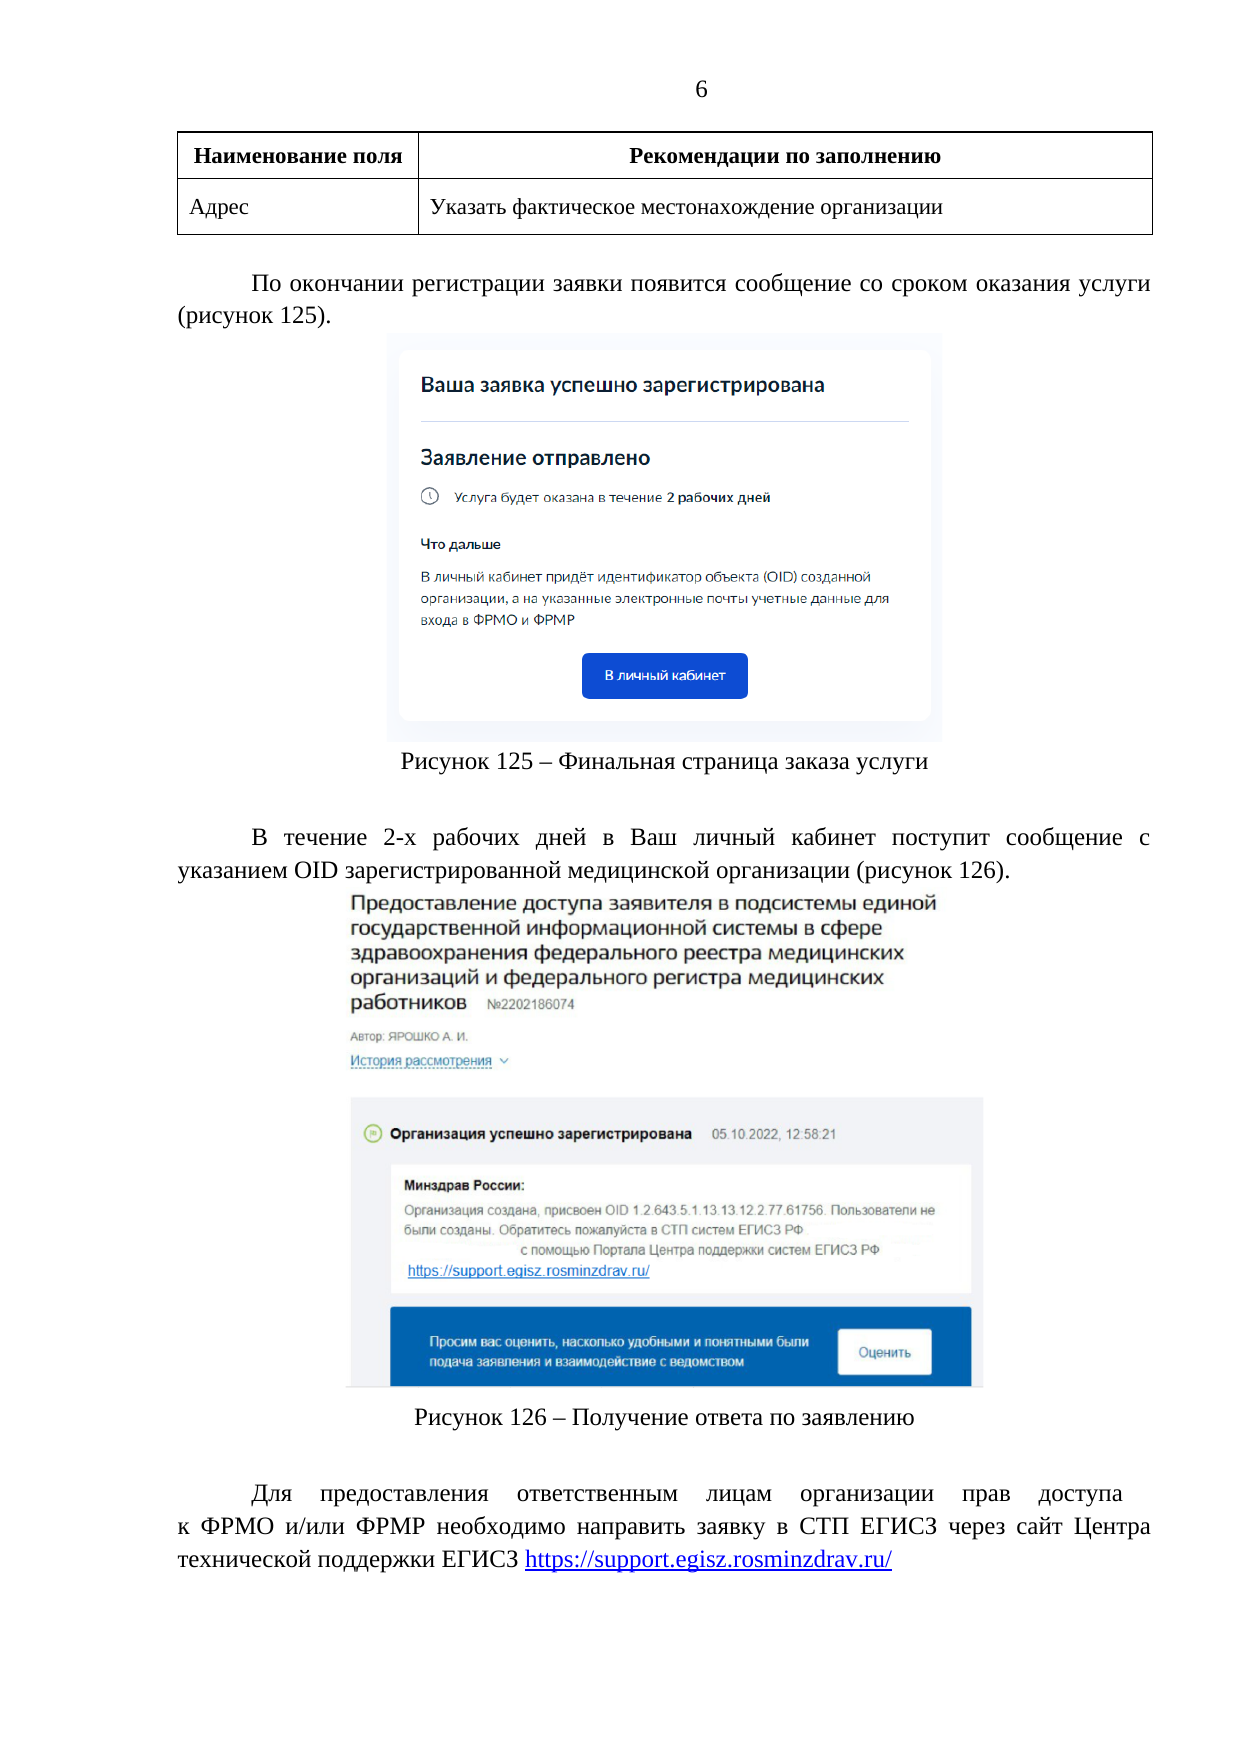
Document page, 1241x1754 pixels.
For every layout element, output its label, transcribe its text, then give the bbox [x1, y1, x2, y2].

text Рисунок 126 – Получение ответа по заявлению [177, 1402, 1152, 1431]
text Для предоставления ответственным лицам организации прав доступа к ФРМО и/или ФРМР необходимо направить заявку в СТП ЕГИСЗ через сайт Центра технической поддержки ЕГИСЗ https://support.egisz.rosminzdrav.ru/ [177, 1478, 1152, 1573]
text По окончании регистрации заявки появится сообщение со сроком оказания услуги (рисунок 125). [177, 268, 1152, 329]
table_cell Указать фактическое местонахождение организации [419, 179, 1152, 233]
picture [386, 333, 943, 742]
table_header Рекомендации по заполнению [419, 133, 1152, 177]
table_cell Адрес [178, 179, 418, 233]
text Рисунок 125 – Финальная страница заказа услуги [177, 746, 1152, 774]
text В течение 2-х рабочих дней в Ваш личный кабинет поступит сообщение с указанием OID зарегистрированной медицинской организации (рисунок 126). [177, 822, 1152, 884]
picture [345, 887, 984, 1388]
table_header Наименование поля [178, 133, 418, 177]
